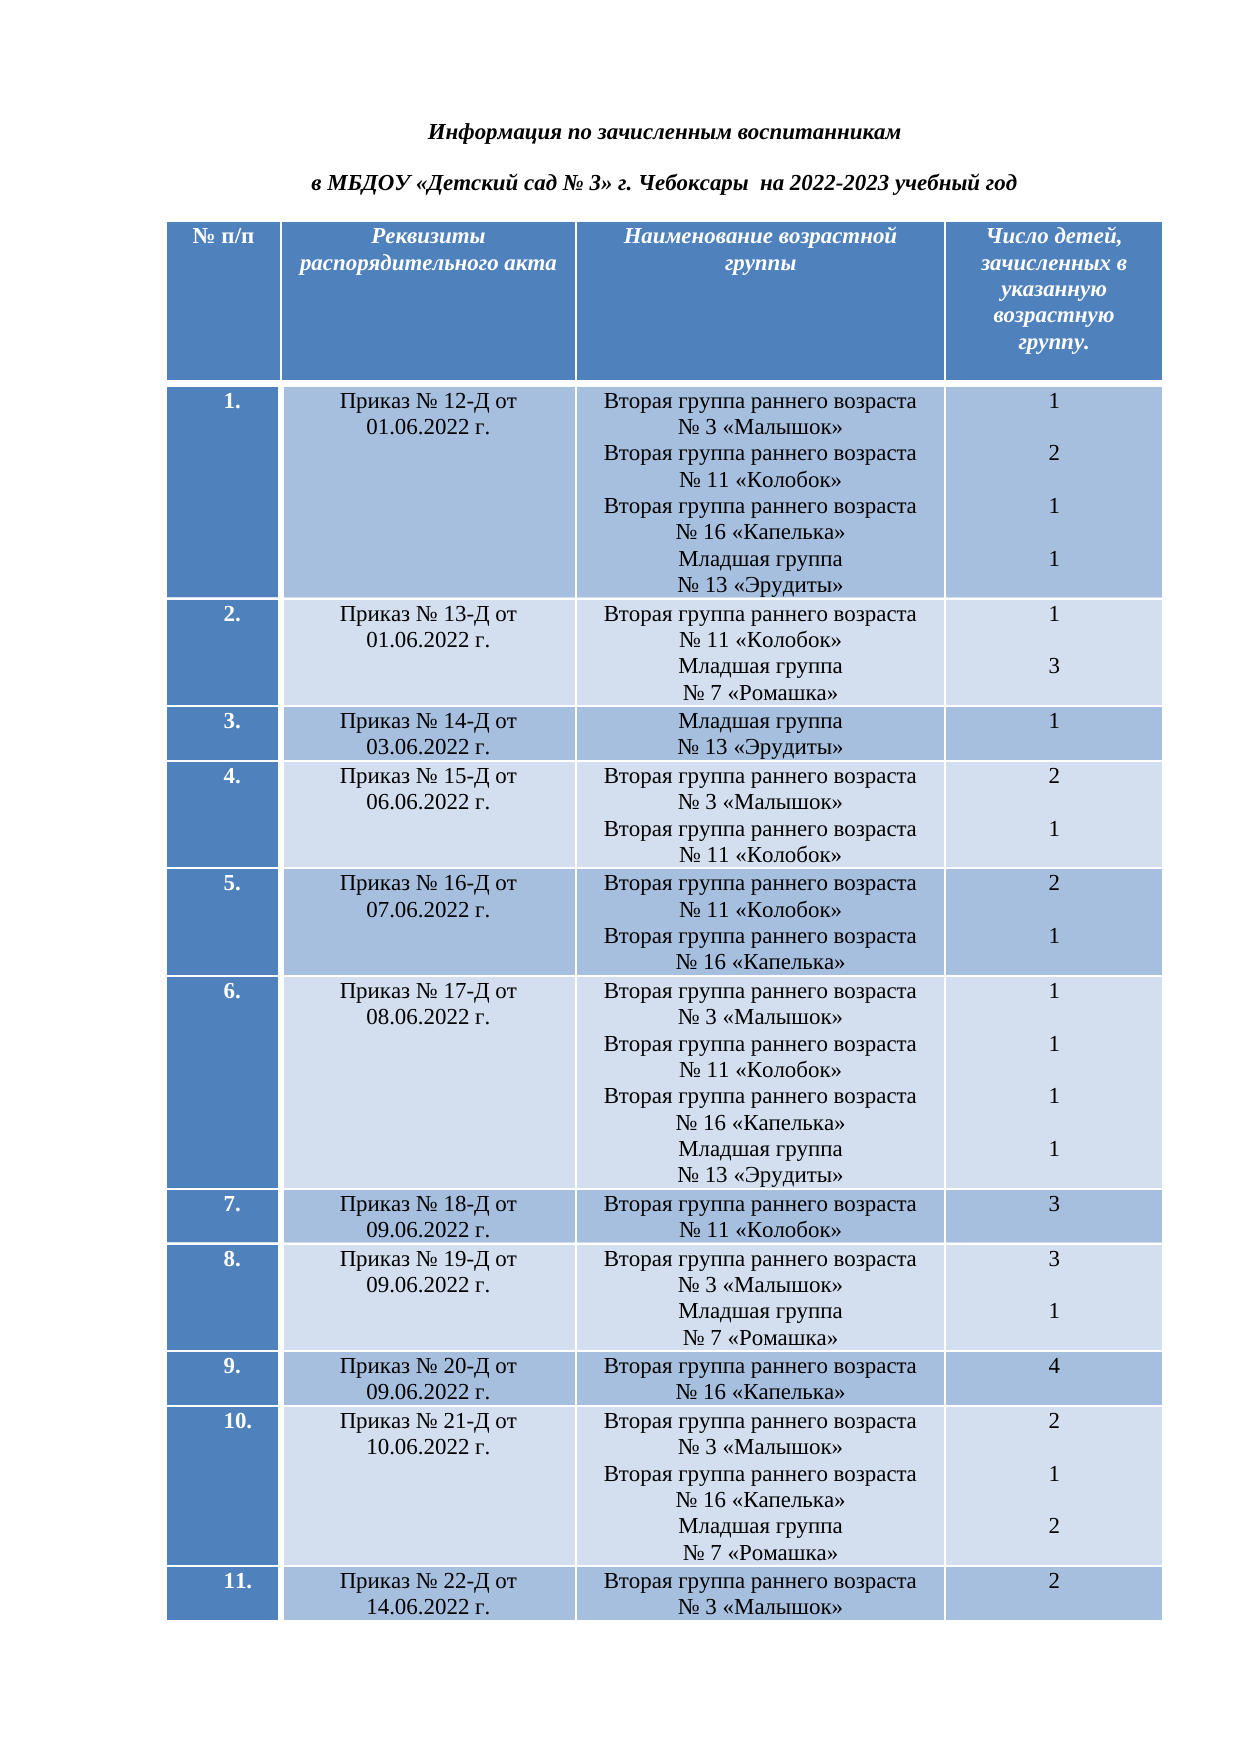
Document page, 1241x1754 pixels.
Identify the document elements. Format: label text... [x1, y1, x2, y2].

table_cell 1 1 1 1 [946, 977, 1162, 1188]
table_cell Приказ № 17-Д от 08.06.2022 г. [284, 977, 575, 1188]
table_cell Приказ № 21-Д от 10.06.2022 г. [284, 1407, 575, 1565]
table_cell 3 [946, 1190, 1162, 1242]
table_cell Вторая группа раннего возраста № 3 «Малышок» Младшая группа № 7 «Ромашка» [577, 1245, 944, 1350]
table_cell [167, 1245, 278, 1350]
text в МБДОУ «Детский сад № 3» г. Чебоксары на 2022-2023 учебный год [177, 169, 1152, 196]
table_cell Вторая группа раннего возраста № 11 «Колобок» Младшая группа № 7 «Ромашка» [577, 600, 944, 705]
table_cell [167, 869, 278, 975]
table_cell Приказ № 14-Д от 03.06.2022 г. [284, 707, 575, 760]
table_cell Вторая группа раннего возраста № 3 «Малышок» Вторая группа раннего возраста № 11 «Колобок» Вторая группа раннего возраста № 16 «Капелька» Младшая группа № 13 «Эрудиты» [577, 387, 944, 597]
table_cell 2 1 2 [946, 1407, 1162, 1565]
table_cell Вторая группа раннего возраста № 3 «Малышок» Вторая группа раннего возраста № 16 «Капелька» Младшая группа № 7 «Ромашка» [577, 1407, 944, 1565]
table_cell [167, 1352, 278, 1405]
table_header Реквизиты распорядительного акта [282, 222, 575, 380]
table_cell 3 1 [946, 1245, 1162, 1350]
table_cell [577, 1567, 944, 1620]
table_header Число детей, зачисленных в указанную возрастную группу. [946, 222, 1162, 380]
table_cell [167, 600, 278, 705]
table_cell [167, 977, 278, 1188]
table_header Наименование возрастной группы [577, 222, 944, 380]
table_cell 1 [946, 707, 1162, 760]
table_cell [167, 1407, 278, 1565]
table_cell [284, 1567, 575, 1620]
table_cell Вторая группа раннего возраста № 11 «Колобок» [577, 1190, 944, 1242]
table_cell [167, 387, 278, 597]
table_cell 1 2 1 1 [946, 387, 1162, 597]
table_cell Вторая группа раннего возраста № 3 «Малышок» Вторая группа раннего возраста № 11 «Колобок» Вторая группа раннего возраста № 16 «Капелька» Младшая группа № 13 «Эрудиты» [577, 977, 944, 1188]
table_cell 1 3 [946, 600, 1162, 705]
table_cell 2 1 [946, 1567, 1162, 1620]
table_cell Младшая группа № 13 «Эрудиты» [577, 707, 944, 760]
table_cell Приказ № 15-Д от 06.06.2022 г. [284, 762, 575, 867]
table_cell Вторая группа раннего возраста № 16 «Капелька» [577, 1352, 944, 1405]
table_cell 2 1 [946, 869, 1162, 975]
table_cell Приказ № 19-Д от 09.06.2022 г. [284, 1245, 575, 1350]
table_cell Вторая группа раннего возраста № 3 «Малышок» Вторая группа раннего возраста № 11 «Колобок» [577, 762, 944, 867]
table_cell Приказ № 18-Д от 09.06.2022 г. [284, 1190, 575, 1242]
table_cell 4 [946, 1352, 1162, 1405]
table_cell Приказ № 16-Д от 07.06.2022 г. [284, 869, 575, 975]
table_cell Приказ № 20-Д от 09.06.2022 г. [284, 1352, 575, 1405]
table_cell [167, 1567, 278, 1620]
table_cell Вторая группа раннего возраста № 11 «Колобок» Вторая группа раннего возраста № 16 «Капелька» [577, 869, 944, 975]
table_cell 2 1 [946, 762, 1162, 867]
table_cell [167, 1190, 278, 1242]
table_cell [167, 762, 278, 867]
table_cell Приказ № 12-Д от 01.06.2022 г. [284, 387, 575, 597]
table_header № п/п [167, 222, 280, 380]
table_cell Приказ № 13-Д от 01.06.2022 г. [284, 600, 575, 705]
table_cell [167, 707, 278, 760]
text Информация по зачисленным воспитанникам [177, 118, 1152, 144]
